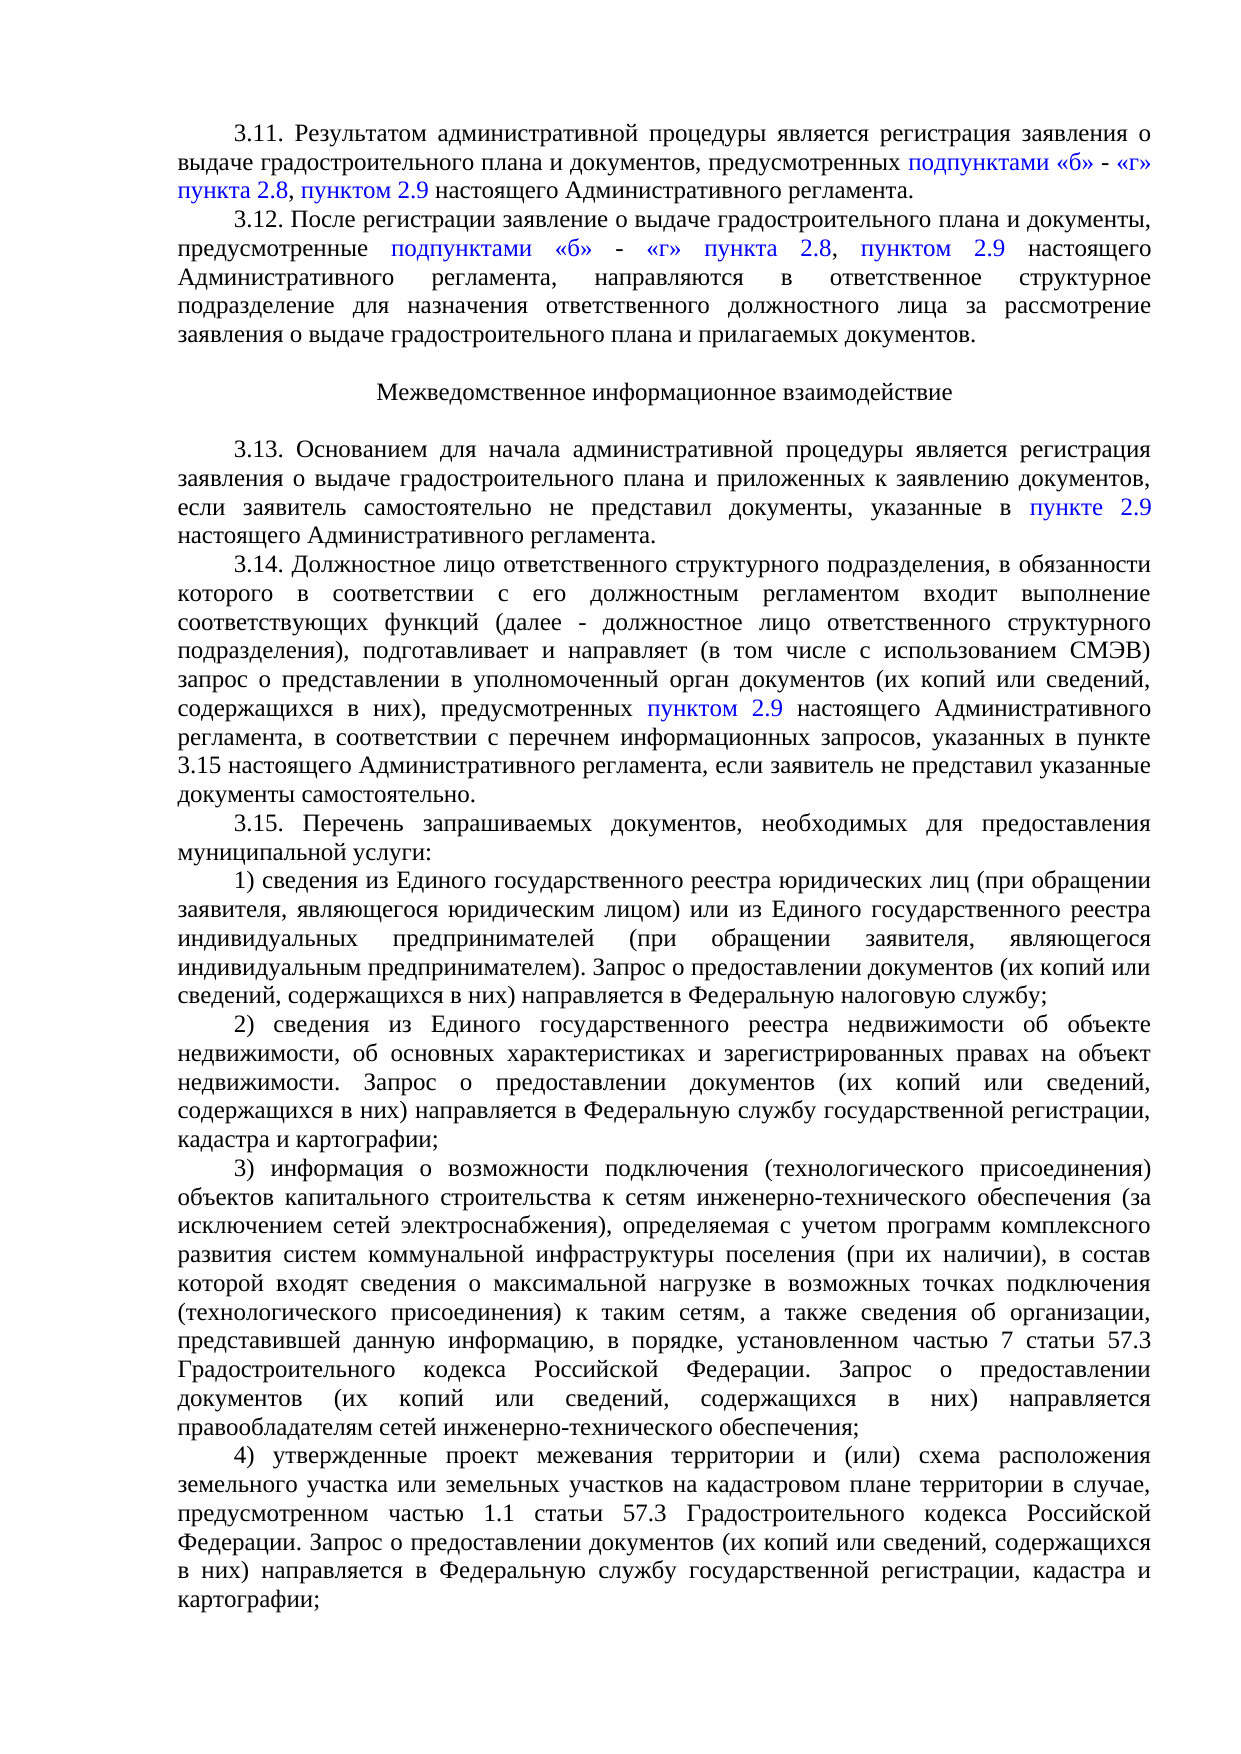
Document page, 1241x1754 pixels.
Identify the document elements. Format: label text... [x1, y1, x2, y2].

text Межведомственное информационное взаимодействие [177, 377, 1152, 406]
text 3.14. Должностное лицо ответственного структурного подразделения, в обязанности которого в соответствии с его должностным регламентом входит выполнение соответствующих функций (далее - должностное лицо ответственного структурного подразделения), подготавливает и направляет (в том числе с использованием СМЭВ) запрос о представлении в уполномоченный орган документов (их копий или сведений, содержащихся в них), предусмотренных пунктом 2.9 настоящего Административного регламента, в соответствии с перечнем информационных запросов, указанных в пункте 3.15 настоящего Административного регламента, если заявитель не представил указанные документы самостоятельно. [177, 549, 1152, 808]
text 3.15. Перечень запрашиваемых документов, необходимых для предоставления муниципальной услуги: [177, 808, 1152, 866]
text 4) утвержденные проект межевания территории и (или) схема расположения земельного участка или земельных участков на кадастровом плане территории в случае, предусмотренном частью 1.1 статьи 57.3 Градостроительного кодекса Российской Федерации. Запрос о предоставлении документов (их копий или сведений, содержащихся в них) направляется в Федеральную службу государственной регистрации, кадастра и картографии; [177, 1441, 1152, 1613]
text 1) сведения из Единого государственного реестра юридических лиц (при обращении заявителя, являющегося юридическим лицом) или из Единого государственного реестра индивидуальных предпринимателей (при обращении заявителя, являющегося индивидуальным предпринимателем). Запрос о предоставлении документов (их копий или сведений, содержащихся в них) направляется в Федеральную налоговую службу; [177, 866, 1152, 1009]
text 2) сведения из Единого государственного реестра недвижимости об объекте недвижимости, об основных характеристиках и зарегистрированных правах на объект недвижимости. Запрос о предоставлении документов (их копий или сведений, содержащихся в них) направляется в Федеральную службу государственной регистрации, кадастра и картографии; [177, 1009, 1152, 1153]
text 3) информация о возможности подключения (технологического присоединения) объектов капитального строительства к сетям инженерно-технического обеспечения (за исключением сетей электроснабжения), определяемая с учетом программ комплексного развития систем коммунальной инфраструктуры поселения (при их наличии), в состав которой входят сведения о максимальной нагрузке в возможных точках подключения (технологического присоединения) к таким сетям, а также сведения об организации, представившей данную информацию, в порядке, установленном частью 7 статьи 57.3 Градостроительного кодекса Российской Федерации. Запрос о предоставлении документов (их копий или сведений, содержащихся в них) направляется правообладателям сетей инженерно-технического обеспечения; [177, 1153, 1152, 1441]
text 3.12. После регистрации заявление о выдаче градостроительного плана и документы, предусмотренные подпунктами «б» - «г» пункта 2.8, пунктом 2.9 настоящего Административного регламента, направляются в ответственное структурное подразделение для назначения ответственного должностного лица за рассмотрение заявления о выдаче градостроительного плана и прилагаемых документов. [177, 204, 1152, 348]
text 3.13. Основанием для начала административной процедуры является регистрация заявления о выдаче градостроительного плана и приложенных к заявлению документов, если заявитель самостоятельно не представил документы, указанные в пункте 2.9 настоящего Административного регламента. [177, 434, 1152, 549]
text 3.11. Результатом административной процедуры является регистрация заявления о выдаче градостроительного плана и документов, предусмотренных подпунктами «б» - «г» пункта 2.8, пунктом 2.9 настоящего Административного регламента. [177, 118, 1152, 204]
